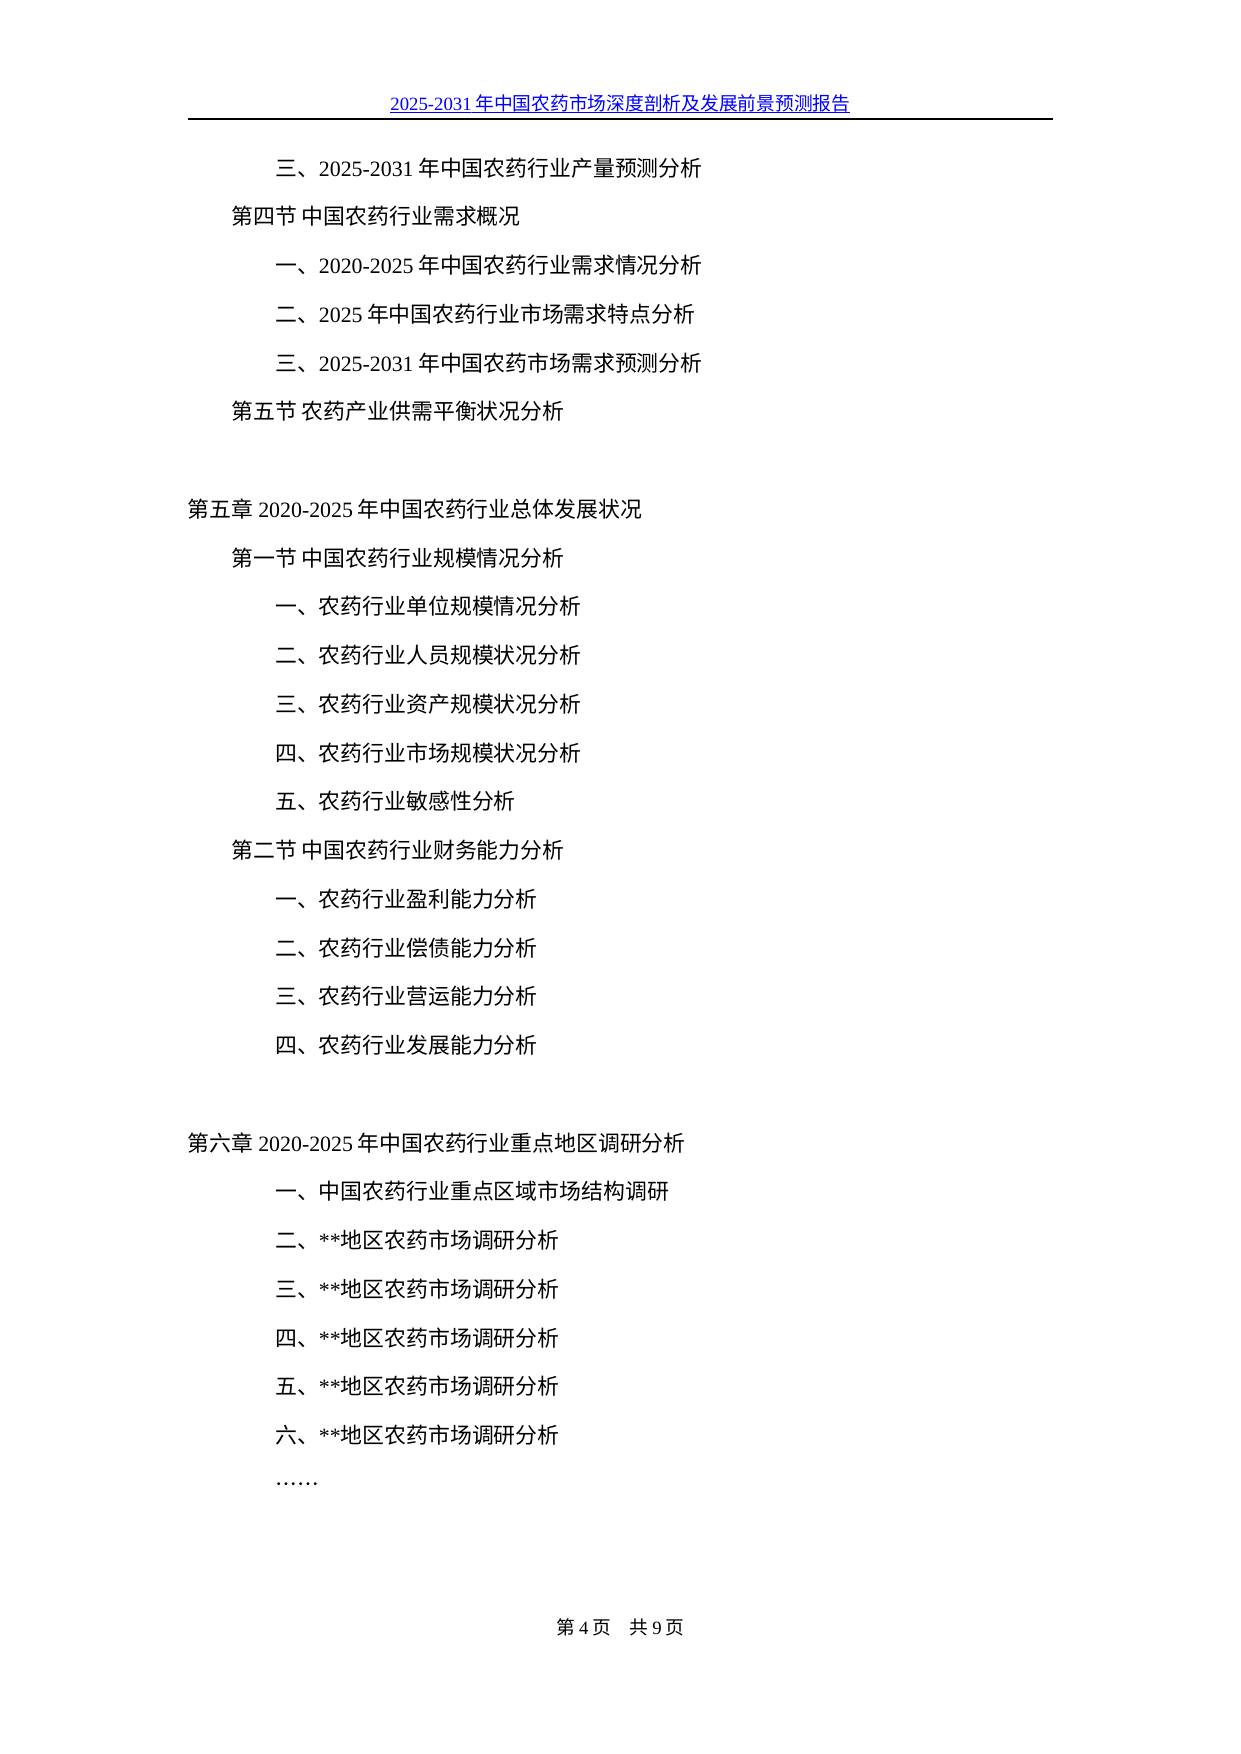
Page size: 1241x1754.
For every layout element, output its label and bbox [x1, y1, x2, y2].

text [187, 150, 1053, 1499]
